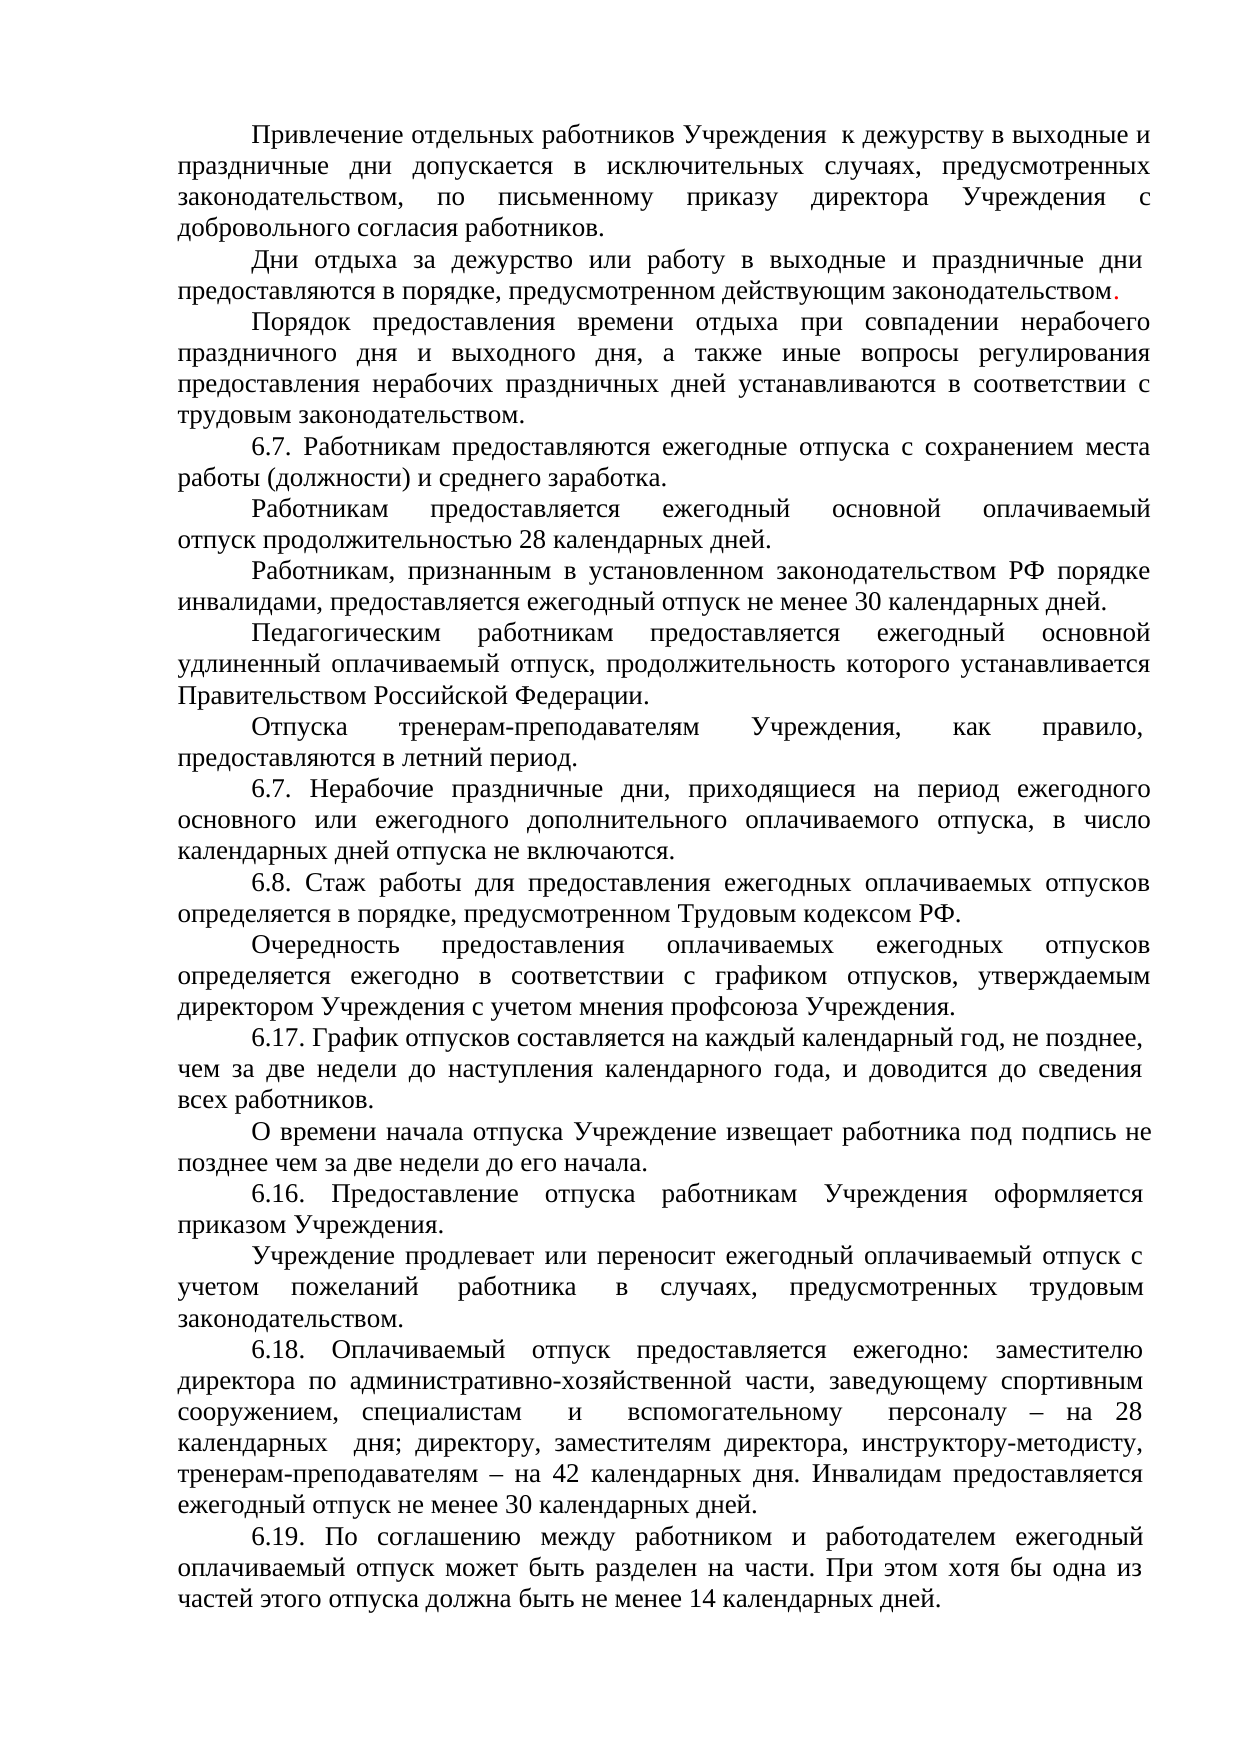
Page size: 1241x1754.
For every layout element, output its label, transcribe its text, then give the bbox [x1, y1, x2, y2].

text 6.7. Работникам предоставляются ежегодные отпуска с сохранением места работы (должности) и среднего заработка. [177, 429, 1152, 492]
text 6.17. График отпусков составляется на каждый календарный год, не позднее, чем за две недели до наступления календарного года, и доводится до сведения всех работников. [177, 1021, 1144, 1115]
text О времени начала отпуска Учреждение извещает работника под подпись не позднее чем за две недели до его начала. [177, 1115, 1152, 1177]
text Учреждение продлевает или переносит ежегодный оплачиваемый отпуск с учетом пожеланий работника в случаях, предусмотренных трудовым законодательством. [177, 1239, 1144, 1333]
text Дни отдыха за дежурство или работу в выходные и праздничные дни предоставляются в порядке, предусмотренном действующим законодательством. [177, 243, 1144, 305]
text Привлечение отдельных работников Учреждения к дежурству в выходные и праздничные дни допускается в исключительных случаях, предусмотренных законодательством, по письменному приказу директора Учреждения с добровольного согласия работников. [177, 118, 1152, 243]
text Работникам предоставляется ежегодный основной оплачиваемый отпуск продолжительностью 28 календарных дней. [177, 492, 1152, 554]
text 6.8. Стаж работы для предоставления ежегодных оплачиваемых отпусков определяется в порядке, предусмотренном Трудовым кодексом РФ. [177, 866, 1152, 928]
text Педагогическим работникам предоставляется ежегодный основной удлиненный оплачиваемый отпуск, продолжительность которого устанавливается Правительством Российской Федерации. [177, 616, 1152, 710]
text Порядок предоставления времени отдыха при совпадении нерабочего праздничного дня и выходного дня, а также иные вопросы регулирования предоставления нерабочих праздничных дней устанавливаются в соответствии с трудовым законодательством. [177, 305, 1152, 429]
text Очередность предоставления оплачиваемых ежегодных отпусков определяется ежегодно в соответствии с графиком отпусков, утверждаемым директором Учреждения с учетом мнения профсоюза Учреждения. [177, 928, 1152, 1021]
text Отпуска тренерам-преподавателям Учреждения, как правило, предоставляются в летний период. [177, 710, 1144, 772]
text 6.18. Оплачиваемый отпуск предоставляется ежегодно: заместителю директора по административно-хозяйственной части, заведующему спортивным сооружением, специалистам и вспомогательному персоналу – на 28 календарных дня; директору, заместителям директора, инструктору-методисту, тренерам-преподавателям – на 42 календарных дня. Инвалидам предоставляется ежегодный отпуск не менее 30 календарных дней. [177, 1333, 1144, 1520]
text Работникам, признанным в установленном законодательством РФ порядке инвалидами, предоставляется ежегодный отпуск не менее 30 календарных дней. [177, 554, 1152, 616]
text 6.16. Предоставление отпуска работникам Учреждения оформляется приказом Учреждения. [177, 1177, 1144, 1239]
text 6.19. По соглашению между работником и работодателем ежегодный оплачиваемый отпуск может быть разделен на части. При этом хотя бы одна из частей этого отпуска должна быть не менее 14 календарных дней. [177, 1520, 1144, 1613]
text 6.7. Нерабочие праздничные дни, приходящиеся на период ежегодного основного или ежегодного дополнительного оплачиваемого отпуска, в число календарных дней отпуска не включаются. [177, 772, 1152, 866]
